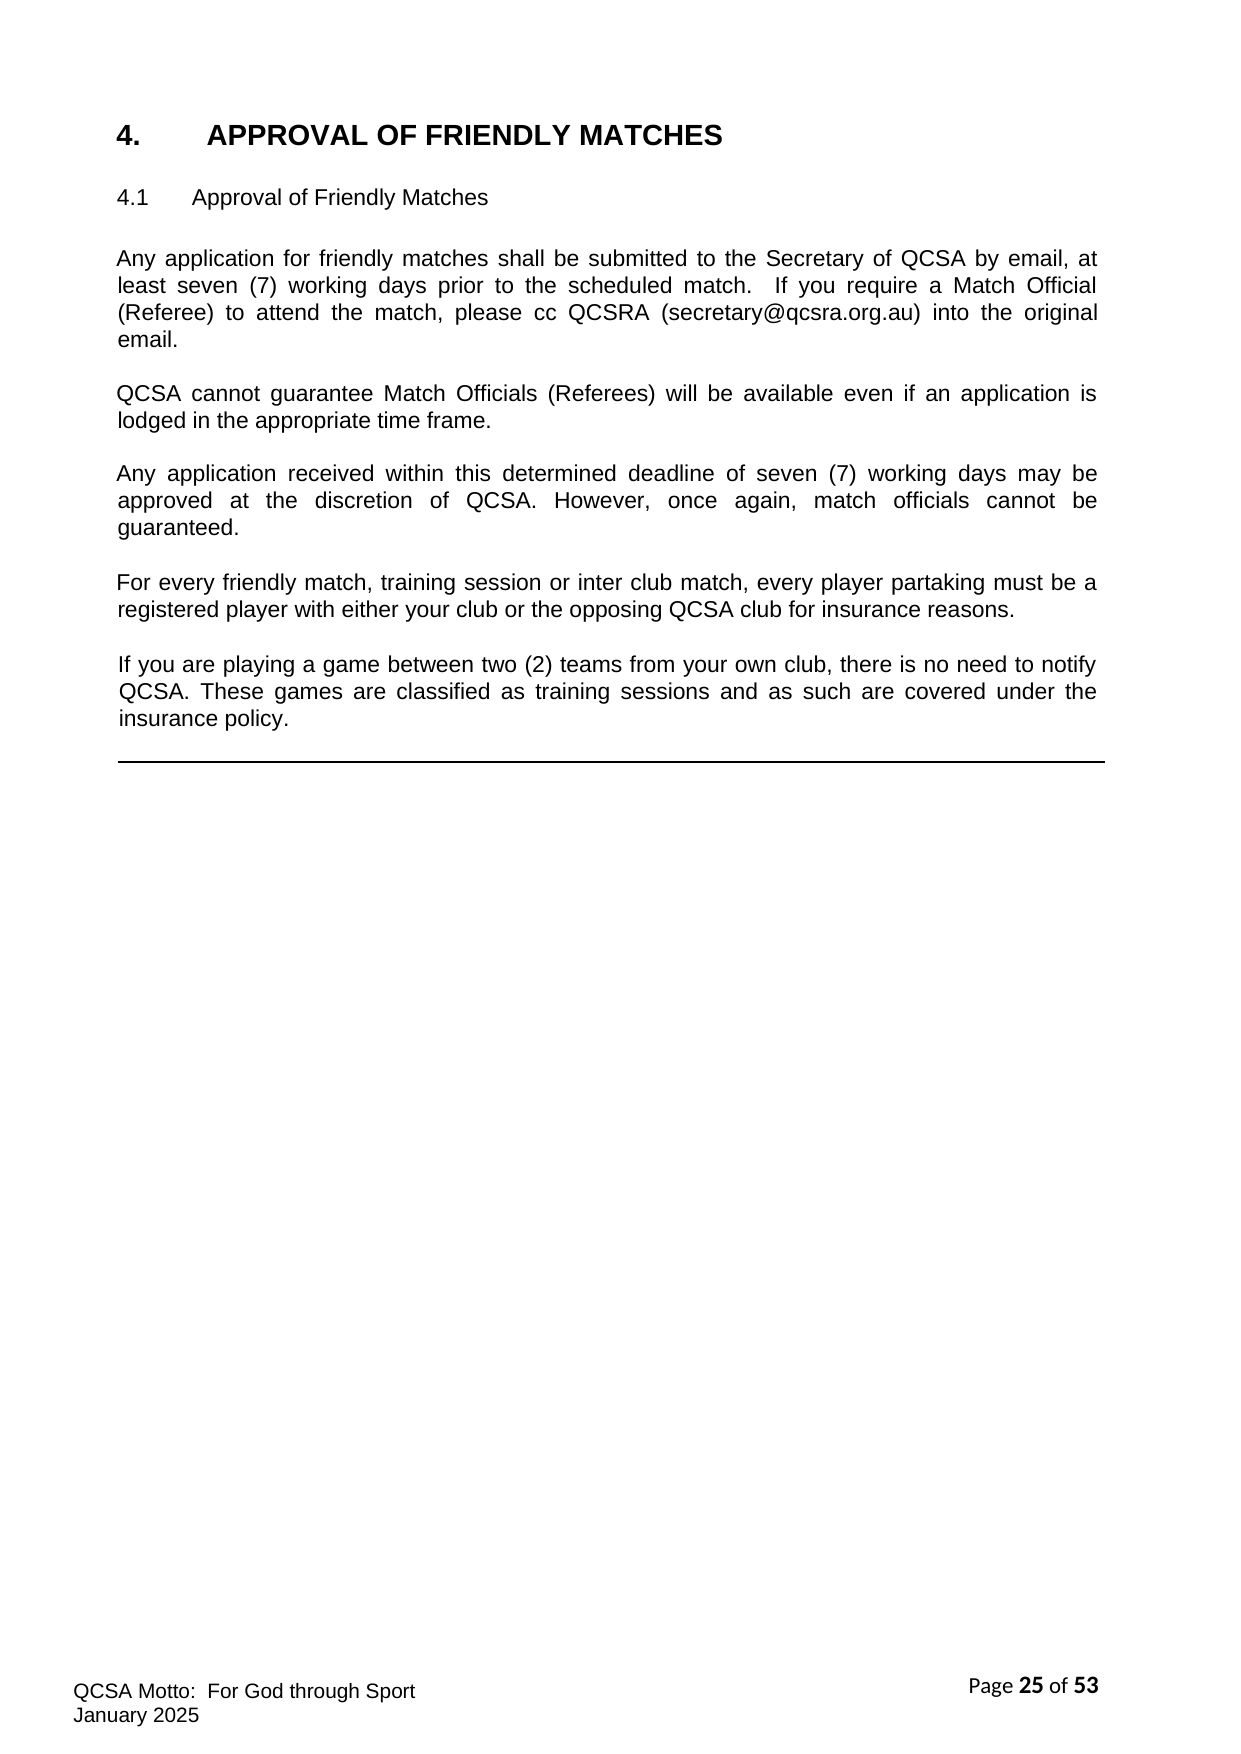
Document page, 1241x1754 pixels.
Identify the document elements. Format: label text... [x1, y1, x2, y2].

text Any application for friendly matches shall be submitted to the Secretary of QCSA by email, at least seven (7) working days prior to the scheduled match. If you require a Match Official (Referee) to attend the match, please cc QCSRA (secretary@qcsra.org.au) into the original email. [116, 245, 1098, 352]
text Any application received within this determined deadline of seven (7) working days may be approved at the discretion of QCSA. However, once again, match officials cannot be guaranteed. [116, 460, 1098, 540]
subtitle 4. APPROVAL OF FRIENDLY MATCHES [116, 117, 1098, 151]
text If you are playing a game between two (2) teams from your own club, there is no need to notify QCSA. These games are classified as training sessions and as such are covered under the insurance policy. [118, 651, 1098, 732]
list Approval of Friendly Matches [117, 184, 1098, 210]
text For every friendly match, training session or inter club match, every player partaking must be a registered player with either your club or the opposing QCSA club for insurance reasons. [116, 569, 1098, 622]
text QCSA cannot guarantee Match Officials (Referees) will be available even if an application is lodged in the appropriate time frame. [116, 379, 1098, 433]
